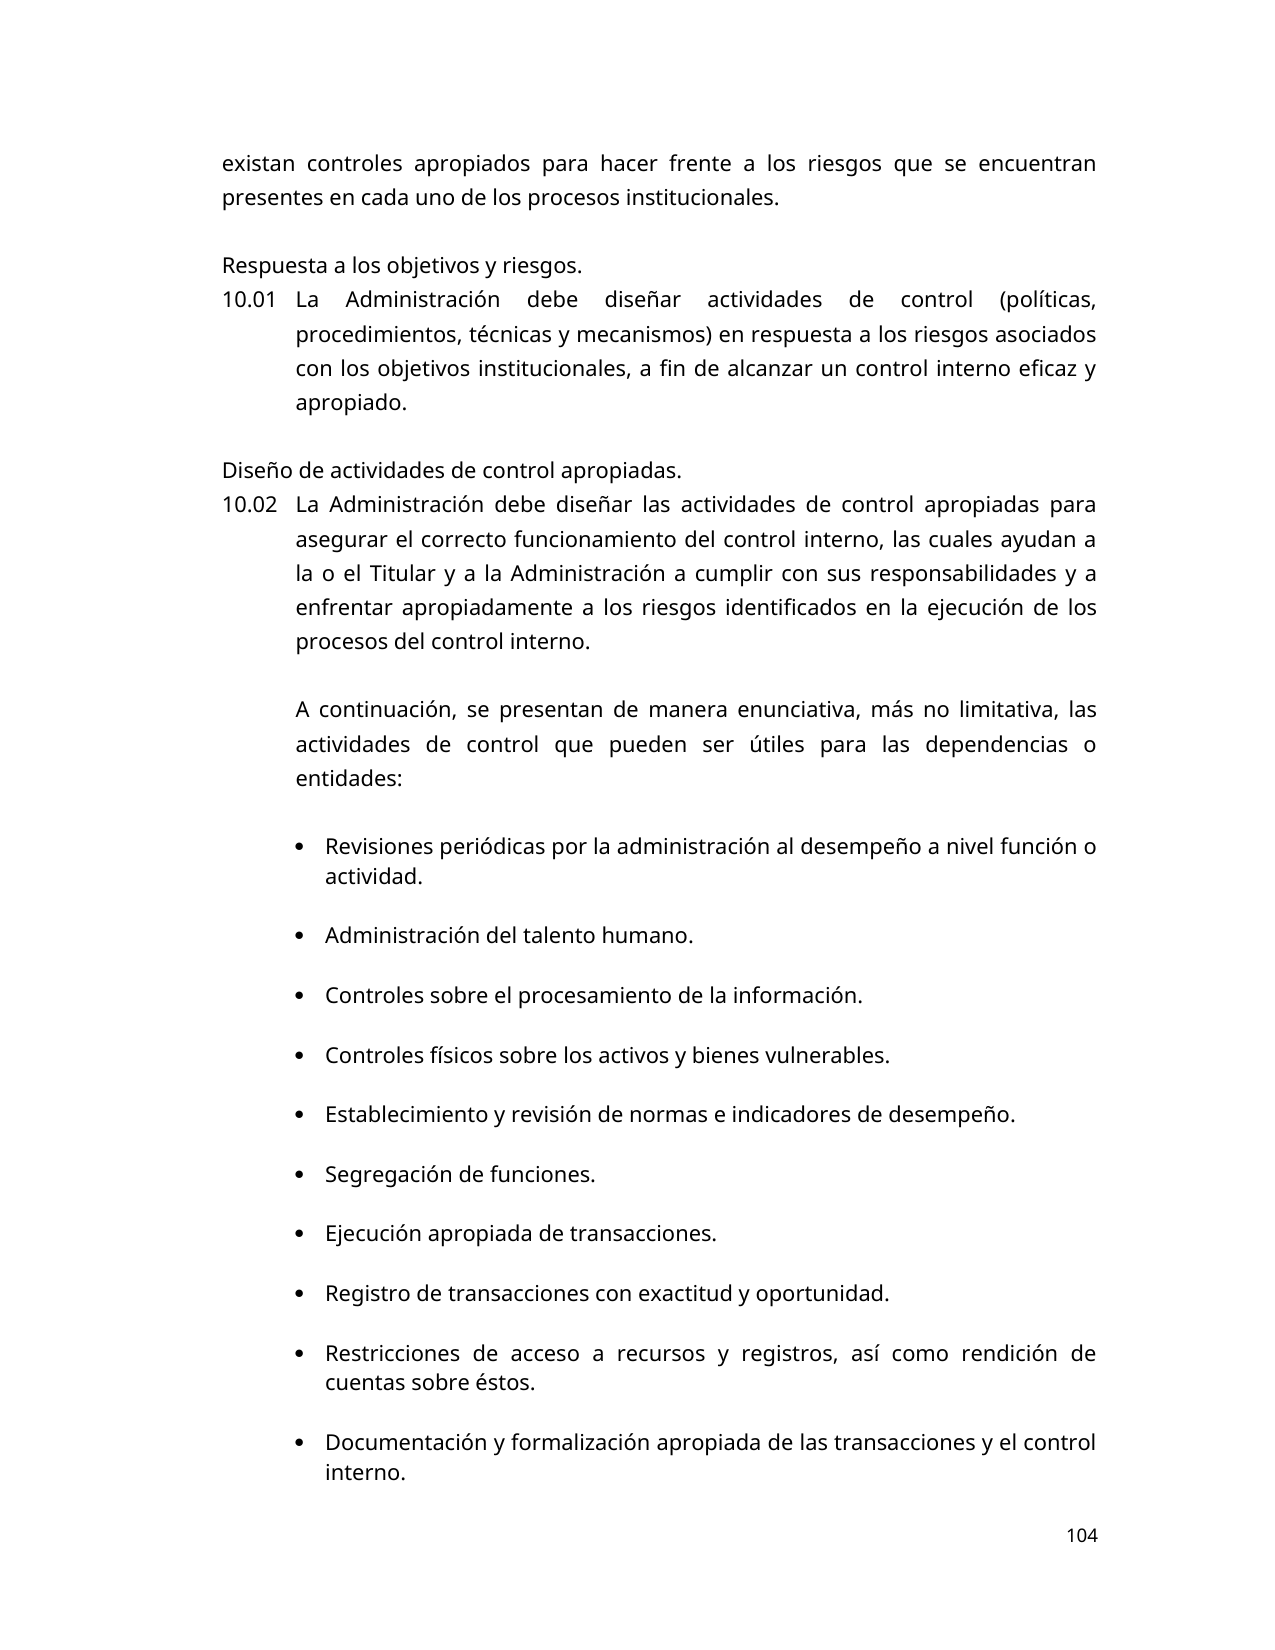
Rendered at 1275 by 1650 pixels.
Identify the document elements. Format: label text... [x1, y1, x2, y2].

text A continuación, se presentan de manera enunciativa, más no limitativa, las actividades de control que pueden ser útiles para las dependencias o entidades: [295, 694, 1098, 792]
list Registro de transacciones con exactitud y oportunidad. [295, 1278, 1098, 1308]
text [177, 148, 1098, 212]
list Controles sobre el procesamiento de la información. [295, 980, 1098, 1010]
text Diseño de actividades de control apropiadas. [222, 455, 1098, 485]
text 10.02 La Administración debe diseñar las actividades de control apropiadas para asegurar el correcto funcionamiento del control interno, las cuales ayudan a la o el Titular y a la Administración a cumplir con sus responsabilidades y a enfrentar apropiadamente a los riesgos identificados en la ejecución de los procesos del control interno. [222, 489, 1098, 656]
list Documentación y formalización apropiada de las transacciones y el control interno. [295, 1427, 1098, 1486]
list Ejecución apropiada de transacciones. [295, 1218, 1098, 1248]
list Administración del talento humano. [295, 920, 1098, 950]
list Restricciones de acceso a recursos y registros, así como rendición de cuentas sobre éstos. [295, 1337, 1098, 1397]
list Controles físicos sobre los activos y bienes vulnerables. [295, 1039, 1098, 1069]
list Revisiones periódicas por la administración al desempeño a nivel función o actividad. [295, 831, 1098, 891]
list Segregación de funciones. [295, 1159, 1098, 1188]
text 10.01 La Administración debe diseñar actividades de control (políticas, procedimientos, técnicas y mecanismos) en respuesta a los riesgos asociados con los objetivos institucionales, a fin de alcanzar un control interno eficaz y apropiado. [222, 284, 1098, 417]
list Establecimiento y revisión de normas e indicadores de desempeño. [295, 1099, 1098, 1129]
text Respuesta a los objetivos y riesgos. [222, 250, 1098, 280]
